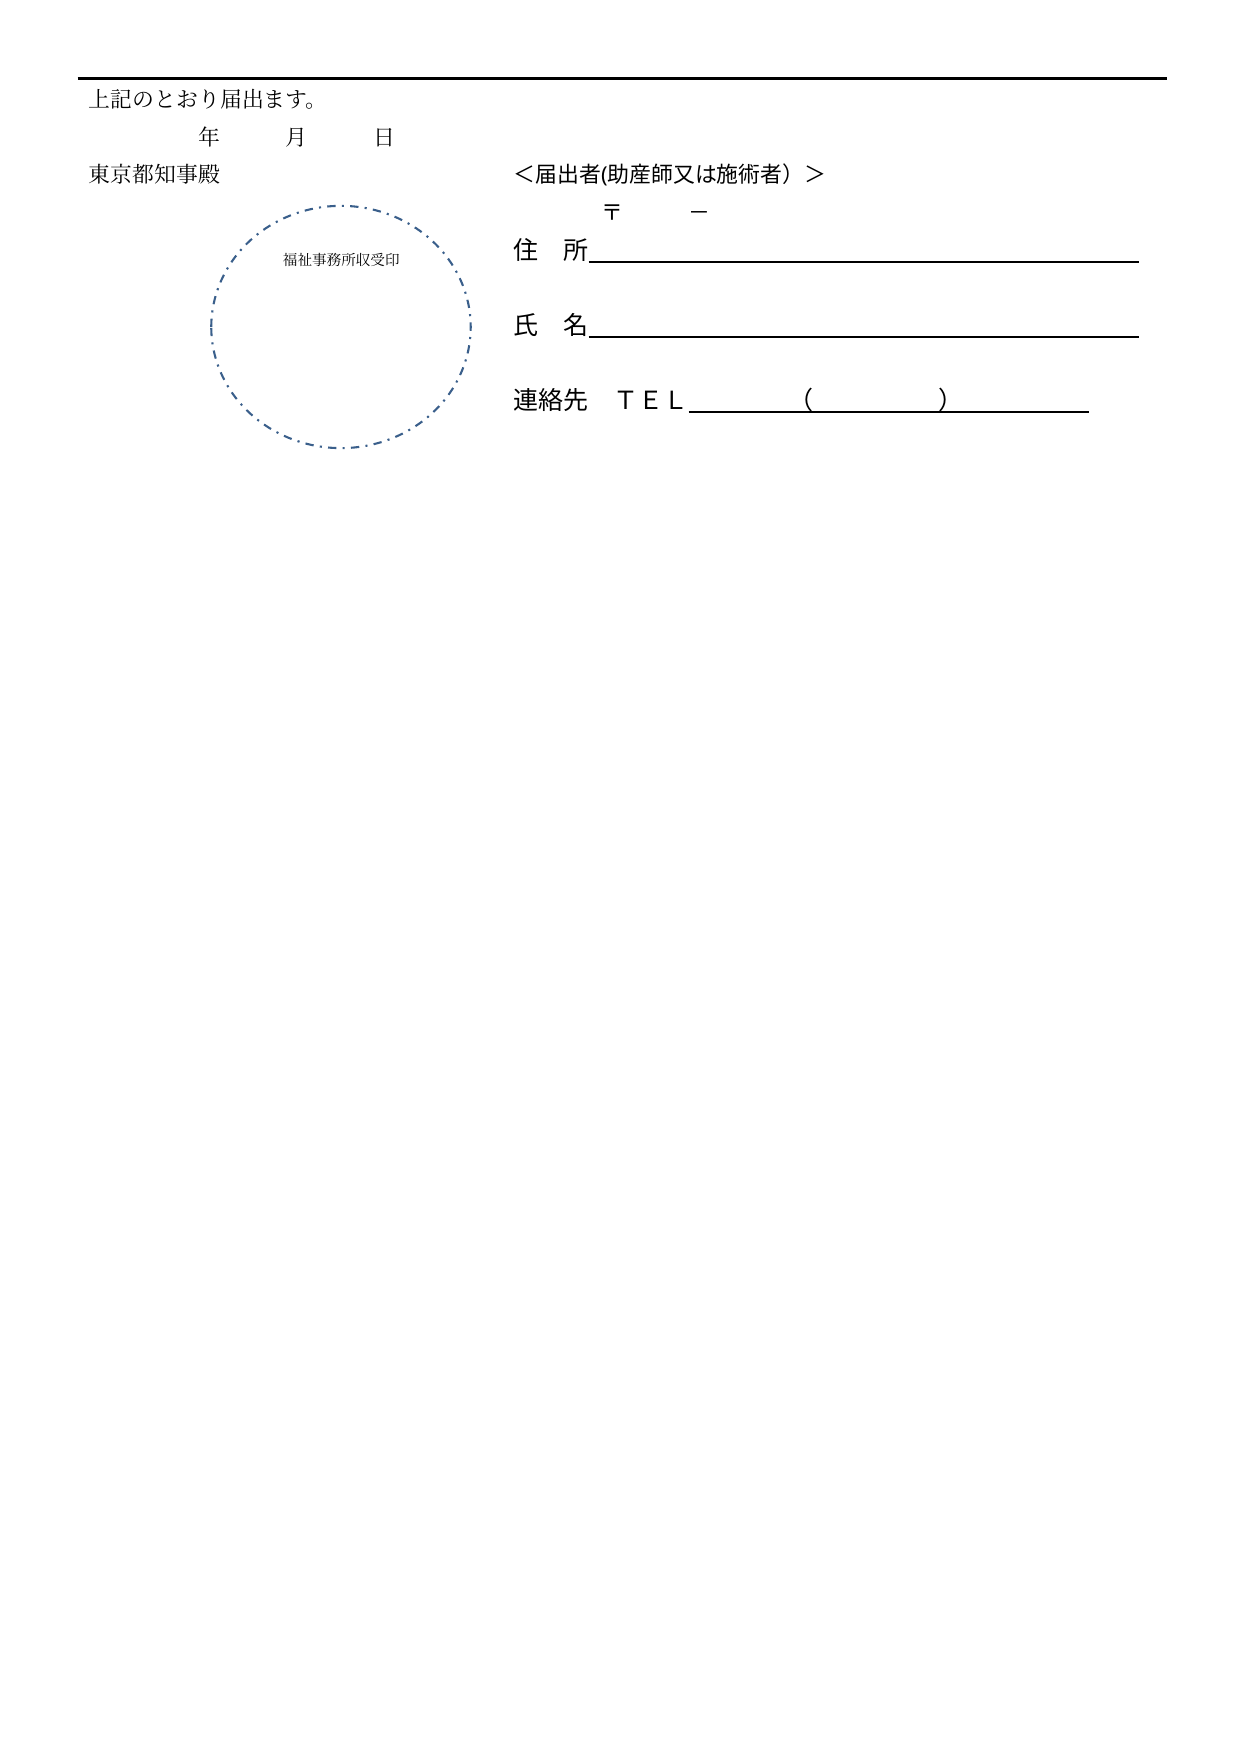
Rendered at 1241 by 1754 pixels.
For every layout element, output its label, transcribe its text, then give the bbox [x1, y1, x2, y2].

table_cell ＜届出者(助産師又は施術者）＞ 〒 － 住 所 氏 名 連絡先 ＴＥＬ （ ） [502, 80, 1167, 417]
table_cell 上記のとおり届出ます。 年 月 日 東京都知事殿 [78, 80, 502, 417]
